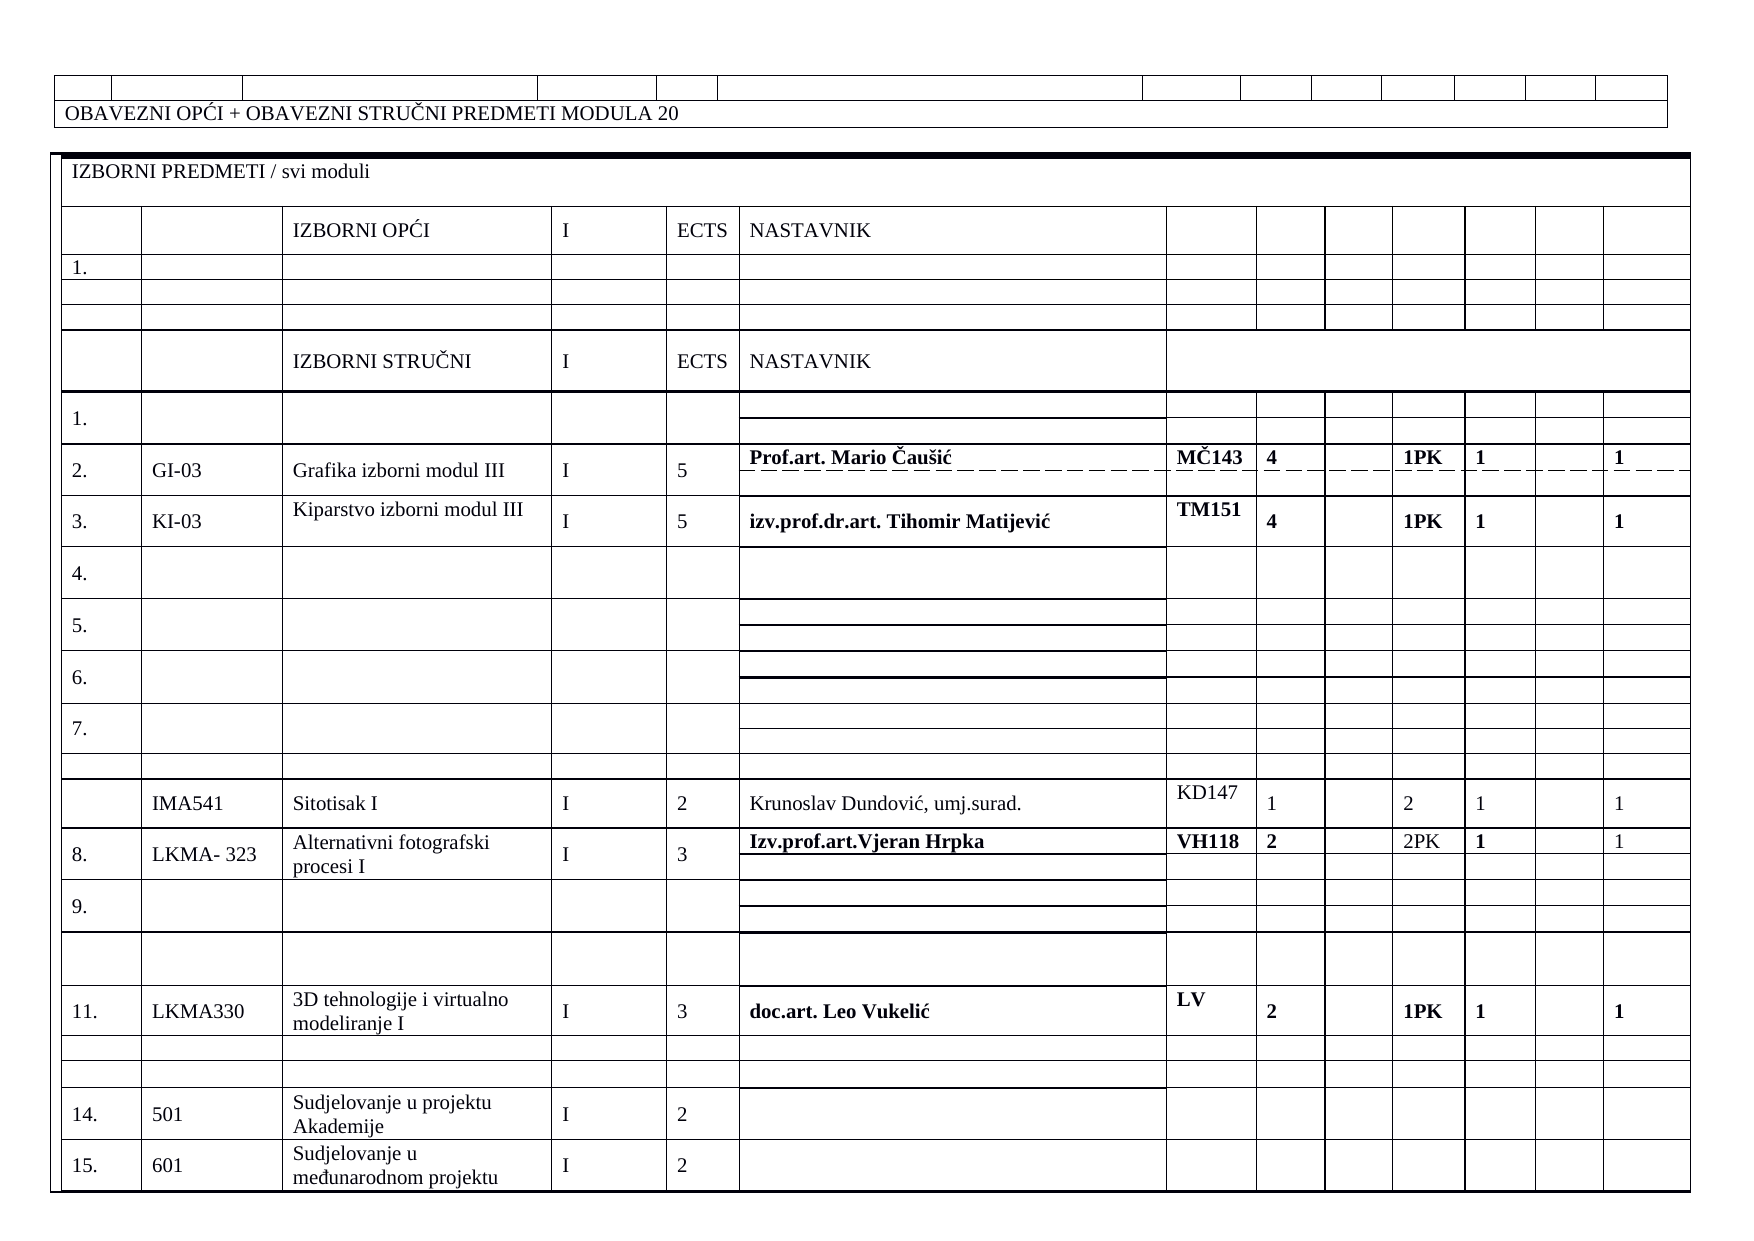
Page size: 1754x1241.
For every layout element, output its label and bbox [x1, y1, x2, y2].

table_header [1257, 418, 1324, 443]
table_header [667, 933, 739, 985]
table_header [1466, 780, 1535, 827]
table_header [142, 780, 282, 827]
table_header [142, 255, 282, 279]
table_header [1167, 1036, 1256, 1060]
table_header [1393, 1061, 1464, 1087]
table_header [1536, 704, 1603, 728]
table_header [1466, 1140, 1535, 1190]
table_header [1167, 418, 1256, 443]
table_header [1167, 986, 1256, 1035]
table_header [1326, 280, 1392, 304]
table_header [1466, 255, 1535, 279]
table_header [740, 704, 1166, 728]
table_header [1536, 625, 1603, 650]
table_header [1167, 678, 1256, 703]
table_header [1536, 678, 1603, 703]
table_header [62, 1061, 141, 1087]
table_header [62, 829, 141, 879]
table_header [740, 600, 1166, 624]
table_cell [55, 101, 1667, 127]
table_header [740, 987, 1166, 1035]
table_header [283, 331, 551, 390]
table_header [1257, 933, 1324, 985]
table_header [552, 829, 666, 879]
table_header [1167, 1088, 1256, 1139]
table_header [142, 331, 282, 390]
table_header [142, 207, 282, 254]
table_header [1257, 651, 1324, 676]
table_header [740, 1089, 1166, 1139]
table_header [283, 1036, 551, 1060]
table_cell [1312, 76, 1381, 100]
table_header [1604, 729, 1690, 753]
table_header [1536, 393, 1603, 417]
table_header [1257, 1088, 1324, 1139]
table_header [142, 754, 282, 778]
table_header [1326, 704, 1392, 728]
table_header [1604, 829, 1690, 853]
table_header [667, 280, 739, 304]
table_header [667, 754, 739, 778]
table_header [283, 393, 551, 443]
table_header [283, 651, 551, 703]
table_header [667, 986, 739, 1035]
table_header [552, 651, 666, 703]
table_header [552, 704, 666, 753]
table_header [1604, 599, 1690, 624]
table_header [62, 255, 141, 279]
table_header [1257, 854, 1324, 879]
table_header [1536, 754, 1603, 778]
table_header [740, 331, 1166, 390]
table_header [1167, 704, 1256, 728]
table_header [1604, 651, 1690, 676]
table_header [1257, 625, 1324, 650]
table_header [1393, 906, 1464, 931]
table_header [142, 1061, 282, 1087]
table_header [1326, 393, 1392, 417]
table_header [1257, 207, 1324, 254]
table_header [142, 599, 282, 650]
table_header [740, 207, 1166, 254]
table_header [667, 599, 739, 650]
table_header [740, 907, 1166, 931]
table_header [1167, 625, 1256, 650]
table_header [1167, 651, 1256, 676]
table_header [1604, 754, 1690, 778]
table_header [667, 1140, 739, 1190]
table_header [1167, 445, 1256, 495]
table_header [667, 331, 739, 390]
table_header [552, 933, 666, 985]
table_header [1466, 880, 1535, 905]
table_header [1326, 933, 1392, 985]
table_header [740, 934, 1166, 985]
table_header [1393, 880, 1464, 905]
table_header [142, 1036, 282, 1060]
table_header [1604, 678, 1690, 703]
table_header [1393, 651, 1464, 676]
table_header [1604, 418, 1690, 443]
table_header [1466, 933, 1535, 985]
table_header [667, 1036, 739, 1060]
table_header [142, 496, 282, 546]
table_header [1466, 599, 1535, 624]
table_header [1167, 207, 1256, 254]
table_header [142, 986, 282, 1035]
table_header [1604, 305, 1690, 329]
table_header [1257, 1140, 1324, 1190]
table_header [142, 704, 282, 753]
table_cell [1143, 76, 1240, 100]
table_header [1536, 305, 1603, 329]
table_header [667, 305, 739, 329]
table_header [552, 393, 666, 443]
table_header [740, 754, 1166, 778]
table_header [1257, 829, 1324, 853]
table_header [1257, 906, 1324, 931]
table_header [1536, 255, 1603, 279]
table_header [740, 255, 1166, 279]
table_header [740, 729, 1166, 753]
table_header [1536, 207, 1603, 254]
table_header [1536, 1061, 1603, 1087]
table_header [1326, 1088, 1392, 1139]
table_header [1393, 754, 1464, 778]
table_header [283, 305, 551, 329]
table_header [1326, 906, 1392, 931]
table_header [142, 1088, 282, 1139]
table_header [667, 780, 739, 827]
table_header [740, 497, 1166, 546]
table_header [1257, 704, 1324, 728]
table_header [62, 207, 141, 254]
table_header [667, 496, 739, 546]
table_header [1167, 754, 1256, 778]
table_header [1466, 547, 1535, 598]
table_header [1167, 305, 1256, 329]
table_header [1604, 1140, 1690, 1190]
table_header [1257, 393, 1324, 417]
table_header [552, 445, 666, 495]
table_header [1257, 547, 1324, 598]
table_header [1167, 829, 1256, 853]
table_header [1393, 497, 1464, 546]
table_header [740, 829, 1166, 853]
table_header [740, 445, 1166, 495]
table_header [1167, 854, 1256, 879]
table_header [552, 1140, 666, 1190]
table_header [1257, 880, 1324, 905]
table_header [552, 255, 666, 279]
table_header [1393, 729, 1464, 753]
table_header [1257, 1036, 1324, 1060]
table_header [1466, 625, 1535, 650]
table_header [1536, 829, 1603, 853]
table_header [62, 331, 141, 390]
table_header [740, 419, 1166, 443]
table_cell [718, 76, 1142, 100]
table_header [1536, 651, 1603, 676]
table_header [1466, 305, 1535, 329]
table_header [1604, 280, 1690, 304]
table_header [1536, 880, 1603, 905]
table_header [740, 652, 1166, 676]
table_header [62, 754, 141, 778]
table_header [1393, 207, 1464, 254]
table_header [1393, 1036, 1464, 1060]
table_header [62, 1088, 141, 1139]
table_header [1326, 729, 1392, 753]
table_header [667, 704, 739, 753]
table_header [552, 1088, 666, 1139]
table_header [1257, 1061, 1324, 1087]
table_header [1604, 207, 1690, 254]
table_header [1393, 1088, 1464, 1139]
table_header [1536, 418, 1603, 443]
table_header [552, 880, 666, 931]
table_header [283, 255, 551, 279]
table_header [283, 496, 551, 546]
table_header [1326, 829, 1392, 853]
table_header [62, 547, 141, 598]
table_header [1167, 933, 1256, 985]
table_header [62, 1140, 141, 1190]
table_cell [538, 76, 656, 100]
table_header [552, 1036, 666, 1060]
table_header [1393, 829, 1464, 853]
table_header [740, 1036, 1166, 1060]
table_cell [112, 76, 242, 100]
table_header [1167, 280, 1256, 304]
table_header [1257, 497, 1324, 546]
table_header [1393, 255, 1464, 279]
table_header [142, 1140, 282, 1190]
table_header [1536, 599, 1603, 624]
table_header [667, 207, 739, 254]
table_header [1326, 1140, 1392, 1190]
table_cell [1596, 76, 1667, 100]
table_header [552, 1061, 666, 1087]
table_header [1326, 445, 1392, 495]
table_header [1393, 418, 1464, 443]
table_header [1326, 1036, 1392, 1060]
table_header [1257, 754, 1324, 778]
table_header [283, 933, 551, 985]
table_header [62, 880, 141, 931]
table_header [1326, 986, 1392, 1035]
table_header [1536, 906, 1603, 931]
table_header [552, 331, 666, 390]
table_header [1257, 986, 1324, 1035]
table_header [1393, 704, 1464, 728]
table_header [1167, 331, 1690, 390]
table_header [283, 780, 551, 827]
table_header [552, 780, 666, 827]
table_header [283, 986, 551, 1035]
table_header [1167, 547, 1256, 598]
table_header [62, 780, 141, 827]
table_header [283, 445, 551, 495]
table_header [1393, 280, 1464, 304]
table_cell [657, 76, 717, 100]
table_header [1257, 678, 1324, 703]
table_header [62, 933, 141, 985]
table_header [1326, 625, 1392, 650]
table_header [283, 754, 551, 778]
table_header [740, 855, 1166, 879]
table_header [740, 393, 1166, 417]
table_header [62, 599, 141, 650]
table_header [1466, 1036, 1535, 1060]
table_header [1466, 418, 1535, 443]
table_header [1326, 854, 1392, 879]
table_cell [1526, 76, 1595, 100]
table_header [1604, 1088, 1690, 1139]
table_header [1536, 729, 1603, 753]
table_header [142, 305, 282, 329]
table_header [1604, 704, 1690, 728]
table_header [142, 547, 282, 598]
table_header [1393, 625, 1464, 650]
table_header [740, 1061, 1166, 1087]
table_header [62, 445, 141, 495]
table_header [740, 881, 1166, 905]
table_header [552, 305, 666, 329]
table_header [1167, 880, 1256, 905]
table_header [1466, 651, 1535, 676]
table_header [1466, 854, 1535, 879]
table_header [1466, 280, 1535, 304]
table_header [142, 445, 282, 495]
table_header [667, 1061, 739, 1087]
table_header [283, 1061, 551, 1087]
table_header [1466, 729, 1535, 753]
table_header [1393, 986, 1464, 1035]
table_header [1326, 754, 1392, 778]
table_header [1536, 854, 1603, 879]
table_header [1604, 445, 1690, 495]
table_header [1604, 393, 1690, 417]
table_header [283, 829, 551, 879]
table_header [62, 496, 141, 546]
table_header [1536, 1140, 1603, 1190]
table_header [62, 393, 141, 443]
table_header [740, 548, 1166, 598]
table_header [1536, 445, 1603, 495]
table_header [1393, 678, 1464, 703]
table_header [1393, 854, 1464, 879]
table_header [552, 986, 666, 1035]
table_header [1393, 599, 1464, 624]
table_header [1604, 854, 1690, 879]
table_header [1466, 678, 1535, 703]
table_header [1604, 780, 1690, 827]
table_cell [1382, 76, 1454, 100]
table_header [142, 880, 282, 931]
table_header [1604, 986, 1690, 1035]
table_header [1393, 1140, 1464, 1190]
table_header [1536, 1036, 1603, 1060]
table_header [51, 155, 61, 1191]
table_cell [55, 76, 111, 100]
table_header [1257, 280, 1324, 304]
table_header [142, 933, 282, 985]
table_header [1393, 547, 1464, 598]
table_header [1326, 547, 1392, 598]
table_header [740, 780, 1166, 827]
table_header [1393, 933, 1464, 985]
table_header [1466, 445, 1535, 495]
table_header [1466, 829, 1535, 853]
table_header [1167, 599, 1256, 624]
table_header [1167, 1061, 1256, 1087]
table_header [667, 393, 739, 443]
table_header [740, 305, 1166, 329]
table_header [1393, 393, 1464, 417]
table_header [1326, 305, 1392, 329]
table_header [1466, 754, 1535, 778]
table_header [1326, 880, 1392, 905]
table_header [1604, 497, 1690, 546]
table_cell [1455, 76, 1525, 100]
table_header [1326, 678, 1392, 703]
table_header [1257, 255, 1324, 279]
table_header [1326, 780, 1392, 827]
table_header [1466, 906, 1535, 931]
table_header [62, 305, 141, 329]
table_header [667, 255, 739, 279]
table_header [1604, 1036, 1690, 1060]
table_header [1326, 207, 1392, 254]
table_header [1604, 1061, 1690, 1087]
table_header [283, 880, 551, 931]
table_header [1167, 497, 1256, 546]
table_header [1536, 547, 1603, 598]
table_header [62, 704, 141, 753]
table_header [62, 1036, 141, 1060]
table_header [667, 547, 739, 598]
table_header [1167, 393, 1256, 417]
table_header [1536, 933, 1603, 985]
table_header [1536, 497, 1603, 546]
table_header [1393, 780, 1464, 827]
table_header [1536, 986, 1603, 1035]
table_header [62, 651, 141, 703]
table_header [1326, 255, 1392, 279]
table_header [1257, 305, 1324, 329]
table_header [1257, 780, 1324, 827]
table_cell [1241, 76, 1311, 100]
table_header [1167, 780, 1256, 827]
table_header [1167, 255, 1256, 279]
table_header [1167, 906, 1256, 931]
table_header [1466, 207, 1535, 254]
table_header [1326, 599, 1392, 624]
table_header [1466, 1088, 1535, 1139]
table_cell [243, 76, 537, 100]
table_header [1393, 445, 1464, 495]
table_header [142, 280, 282, 304]
table_header [1167, 1140, 1256, 1190]
table_header [1604, 933, 1690, 985]
table_header [1466, 704, 1535, 728]
table_header [1326, 651, 1392, 676]
table_header [142, 651, 282, 703]
table_header [667, 445, 739, 495]
table_header [1257, 445, 1324, 495]
table_header [1326, 497, 1392, 546]
table_header [62, 159, 1690, 206]
table_header [1326, 1061, 1392, 1087]
table_header [1536, 280, 1603, 304]
table_header [142, 829, 282, 879]
table_header [283, 280, 551, 304]
table_header [1466, 1061, 1535, 1087]
table_header [62, 280, 141, 304]
table_header [667, 880, 739, 931]
table_header [552, 547, 666, 598]
table_header [283, 547, 551, 598]
table_header [62, 986, 141, 1035]
table_header [1466, 393, 1535, 417]
table_header [1604, 255, 1690, 279]
table_header [1604, 547, 1690, 598]
table_header [667, 829, 739, 879]
table_header [1466, 986, 1535, 1035]
table_header [667, 1088, 739, 1139]
table_header [740, 1140, 1166, 1190]
table_header [1604, 625, 1690, 650]
table_header [1257, 729, 1324, 753]
table_header [1604, 880, 1690, 905]
table_header [142, 393, 282, 443]
table_header [552, 599, 666, 650]
table_header [283, 207, 551, 254]
table_header [283, 1088, 551, 1139]
table_header [552, 496, 666, 546]
table_header [1167, 729, 1256, 753]
table_header [1536, 780, 1603, 827]
table_header [552, 280, 666, 304]
table_header [1393, 305, 1464, 329]
table_header [283, 1140, 551, 1190]
table_header [283, 599, 551, 650]
table_header [1604, 906, 1690, 931]
table_header [1257, 599, 1324, 624]
table_header [1326, 418, 1392, 443]
table_header [552, 207, 666, 254]
table_header [740, 280, 1166, 304]
table_header [740, 626, 1166, 650]
table_header [740, 679, 1166, 703]
table_header [1536, 1088, 1603, 1139]
table_header [283, 704, 551, 753]
table_header [667, 651, 739, 703]
table_header [552, 754, 666, 778]
table_header [1466, 497, 1535, 546]
